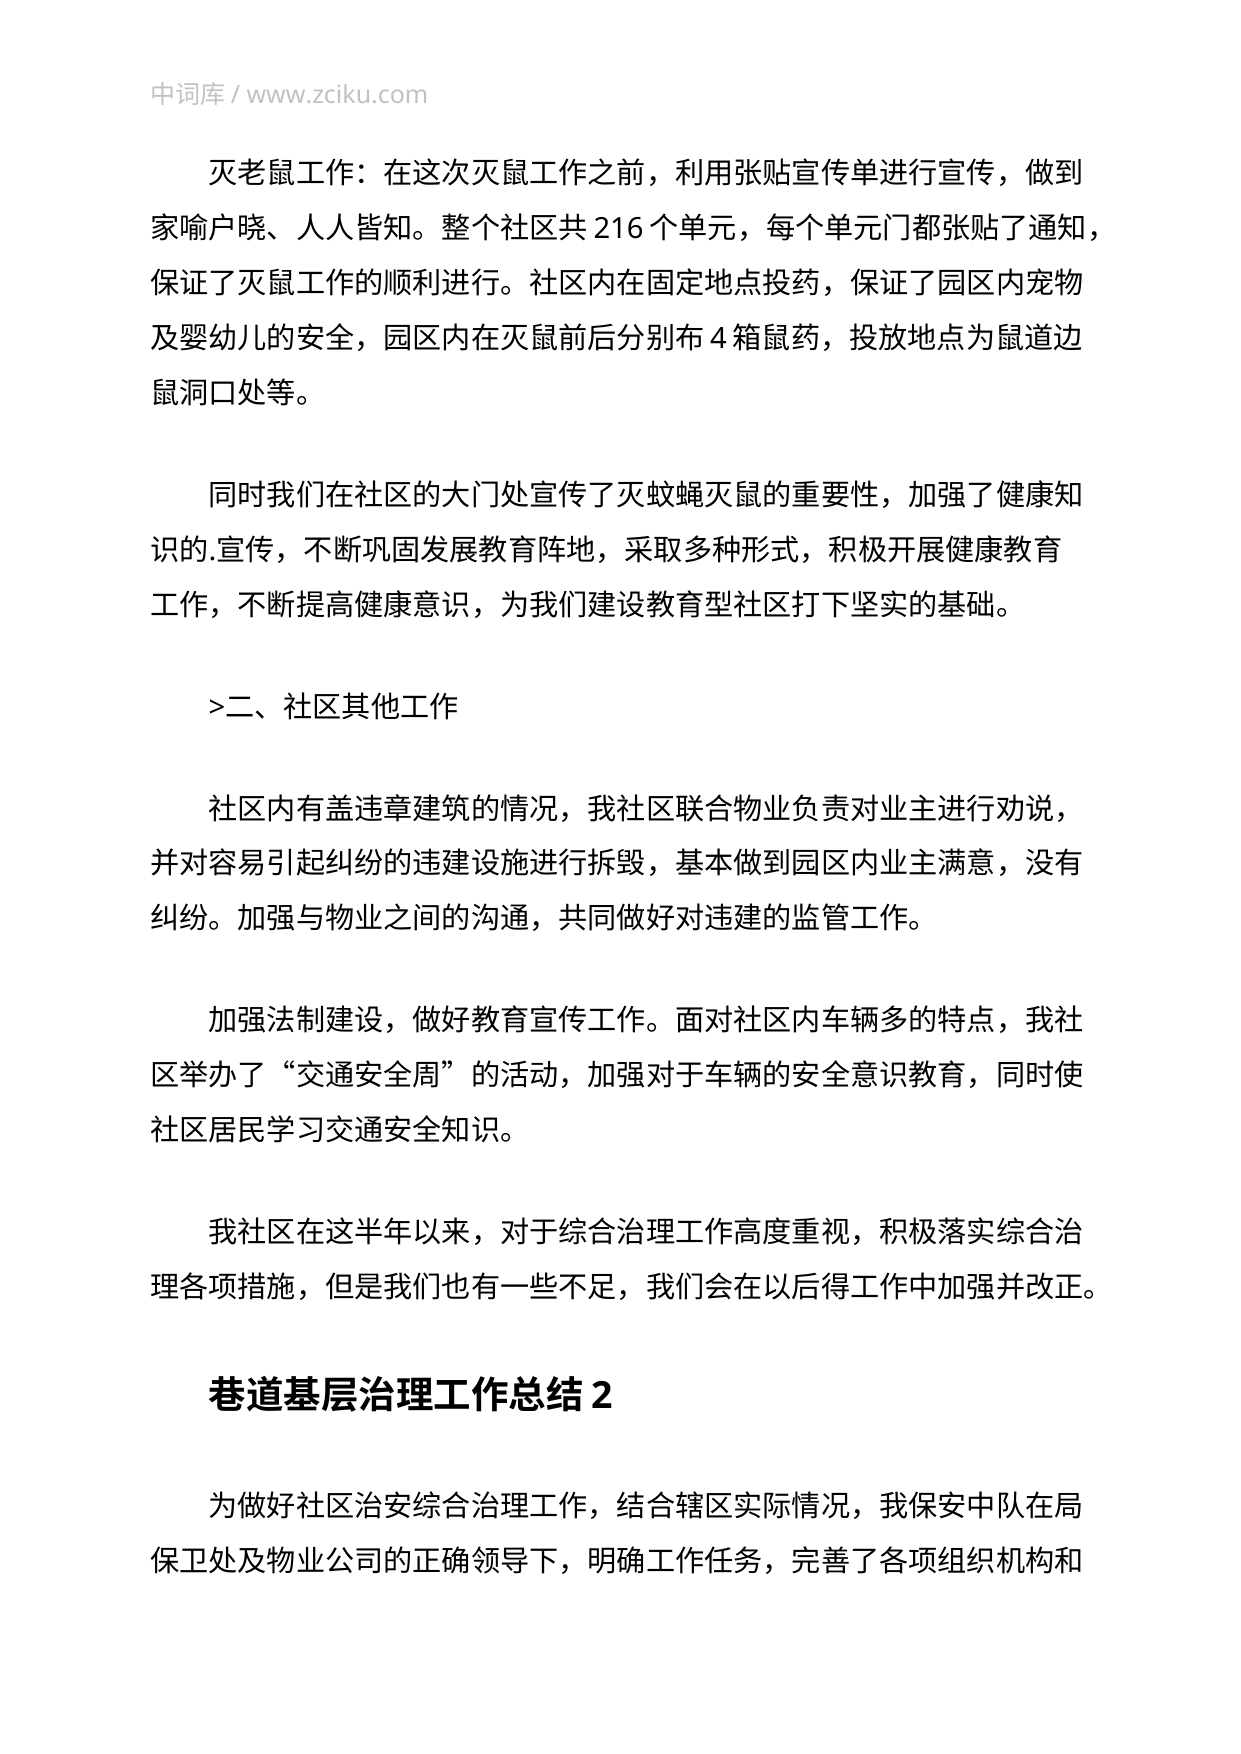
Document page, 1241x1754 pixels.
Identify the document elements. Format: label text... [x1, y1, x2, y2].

text 灭老鼠工作：在这次灭鼠工作之前，利用张贴宣传单进行宣传，做到家喻户晓、人人皆知。整个社区共216个单元，每个单元门都张贴了通知，保证了灭鼠工作的顺利进行。社区内在固定地点投药，保证了园区内宠物及婴幼儿的安全，园区内在灭鼠前后分别布4箱鼠药，投放地点为鼠道边鼠洞口处等。 [150, 150, 1090, 412]
text 加强法制建设，做好教育宣传工作。面对社区内车辆多的特点，我社区举办了“交通安全周”的活动，加强对于车辆的安全意识教育，同时使社区居民学习交通安全知识。 [150, 997, 1090, 1149]
text 同时我们在社区的大门处宣传了灭蚊蝇灭鼠的重要性，加强了健康知识的.宣传，不断巩固发展教育阵地，采取多种形式，积极开展健康教育工作，不断提高健康意识，为我们建设教育型社区打下坚实的基础。 [150, 472, 1090, 624]
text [150, 1483, 1090, 1580]
text 我社区在这半年以来，对于综合治理工作高度重视，积极落实综合治理各项措施，但是我们也有一些不足，我们会在以后得工作中加强并改正。 [150, 1208, 1090, 1306]
text 巷道基层治理工作总结2 [150, 1365, 1090, 1419]
text 社区内有盖违章建筑的情况，我社区联合物业负责对业主进行劝说，并对容易引起纠纷的违建设施进行拆毁，基本做到园区内业主满意，没有纠纷。加强与物业之间的沟通，共同做好对违建的监管工作。 [150, 785, 1090, 937]
text >二、社区其他工作 [150, 683, 1090, 726]
